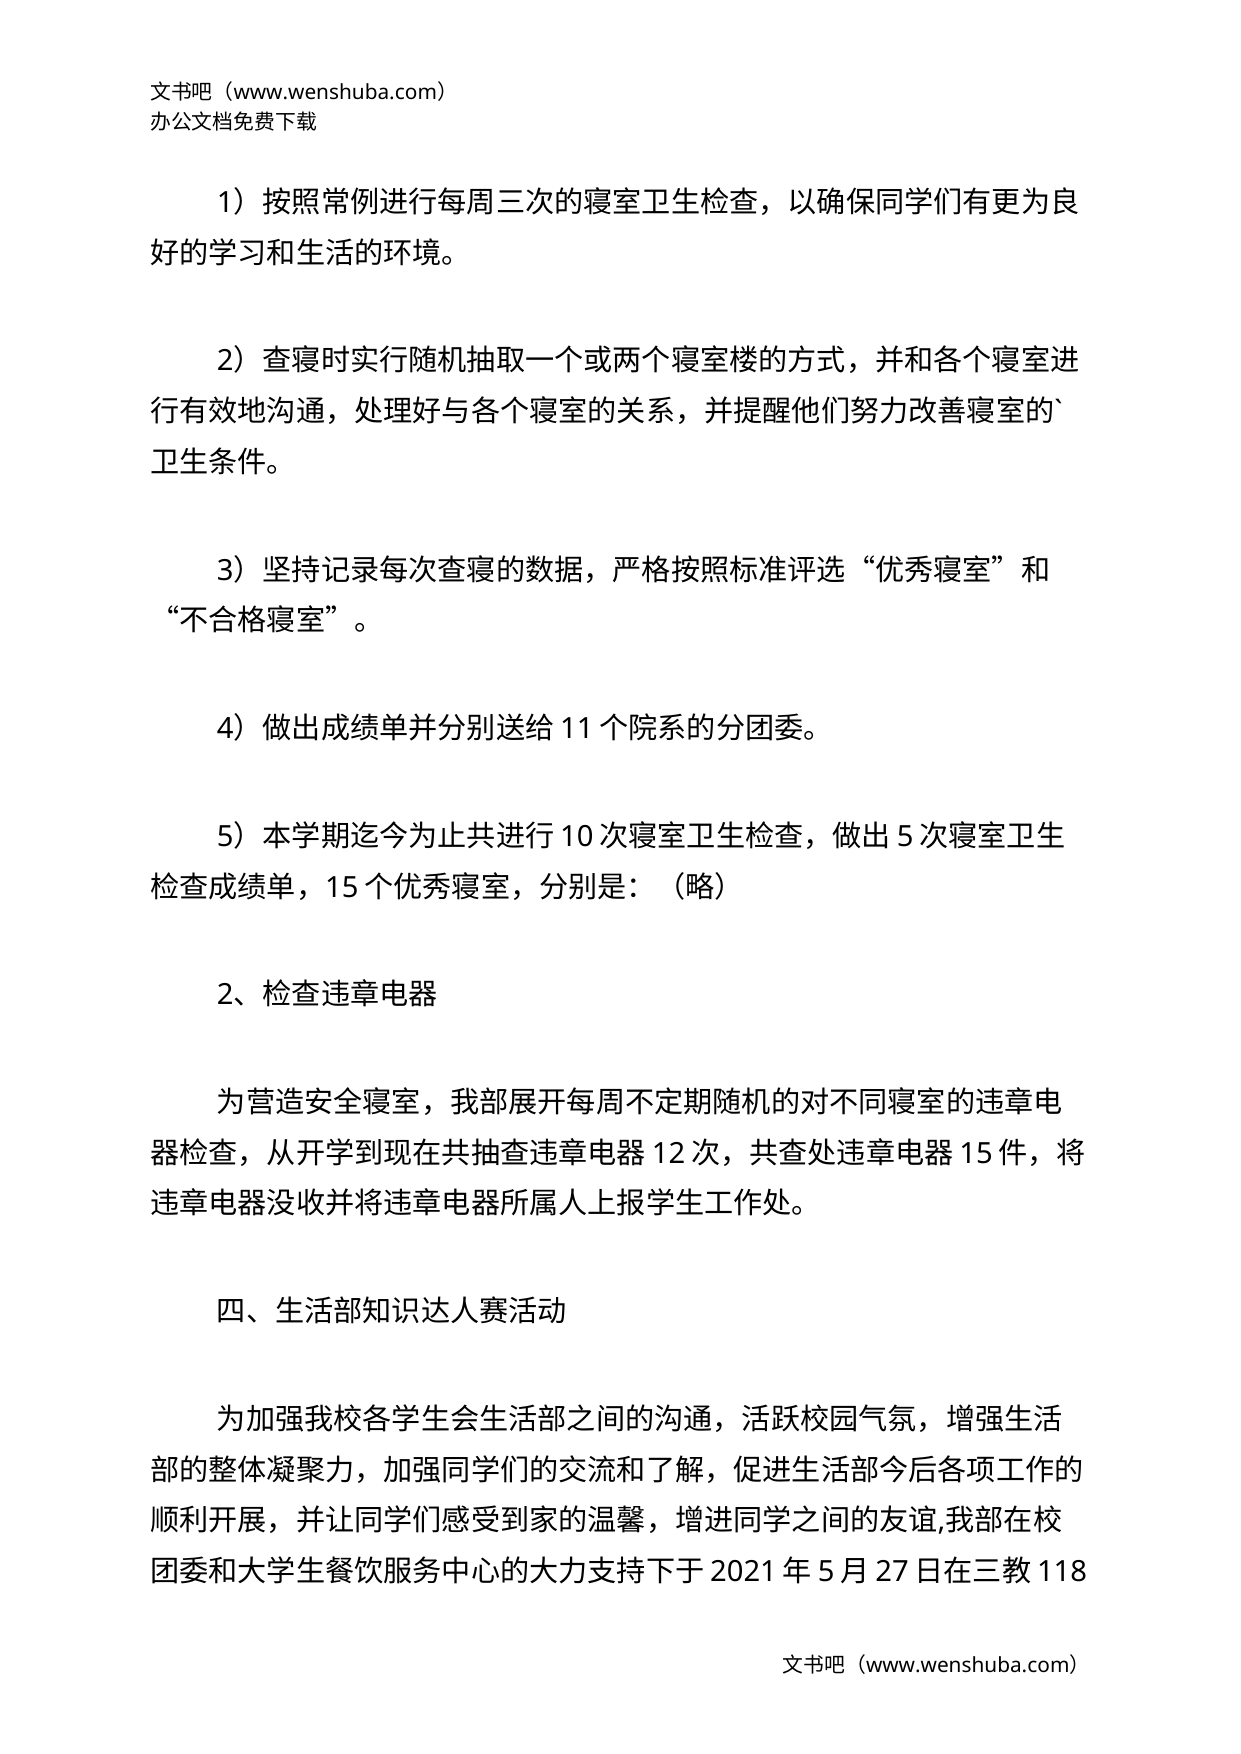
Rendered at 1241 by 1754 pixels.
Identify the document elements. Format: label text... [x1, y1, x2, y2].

text 4）做出成绩单并分别送给11个院系的分团委。 [150, 704, 1090, 747]
text 3）坚持记录每次查寝的数据，严格按照标准评选“优秀寝室”和“不合格寝室”。 [150, 546, 1090, 639]
text 四、生活部知识达人赛活动 [150, 1288, 1090, 1330]
text 2、检查违章电器 [150, 971, 1090, 1013]
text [150, 1395, 1090, 1590]
text 5）本学期迄今为止共进行10次寝室卫生检查，做出5次寝室卫生检查成绩单，15个优秀寝室，分别是：（略） [150, 812, 1090, 906]
text 2）查寝时实行随机抽取一个或两个寝室楼的方式，并和各个寝室进行有效地沟通，处理好与各个寝室的关系，并提醒他们努力改善寝室的`卫生条件。 [150, 337, 1090, 481]
text 为营造安全寝室，我部展开每周不定期随机的对不同寝室的违章电器检查，从开学到现在共抽查违章电器12次，共查处违章电器15件，将违章电器没收并将违章电器所属人上报学生工作处。 [150, 1078, 1090, 1222]
text 1）按照常例进行每周三次的寝室卫生检查，以确保同学们有更为良好的学习和生活的环境。 [150, 178, 1090, 272]
